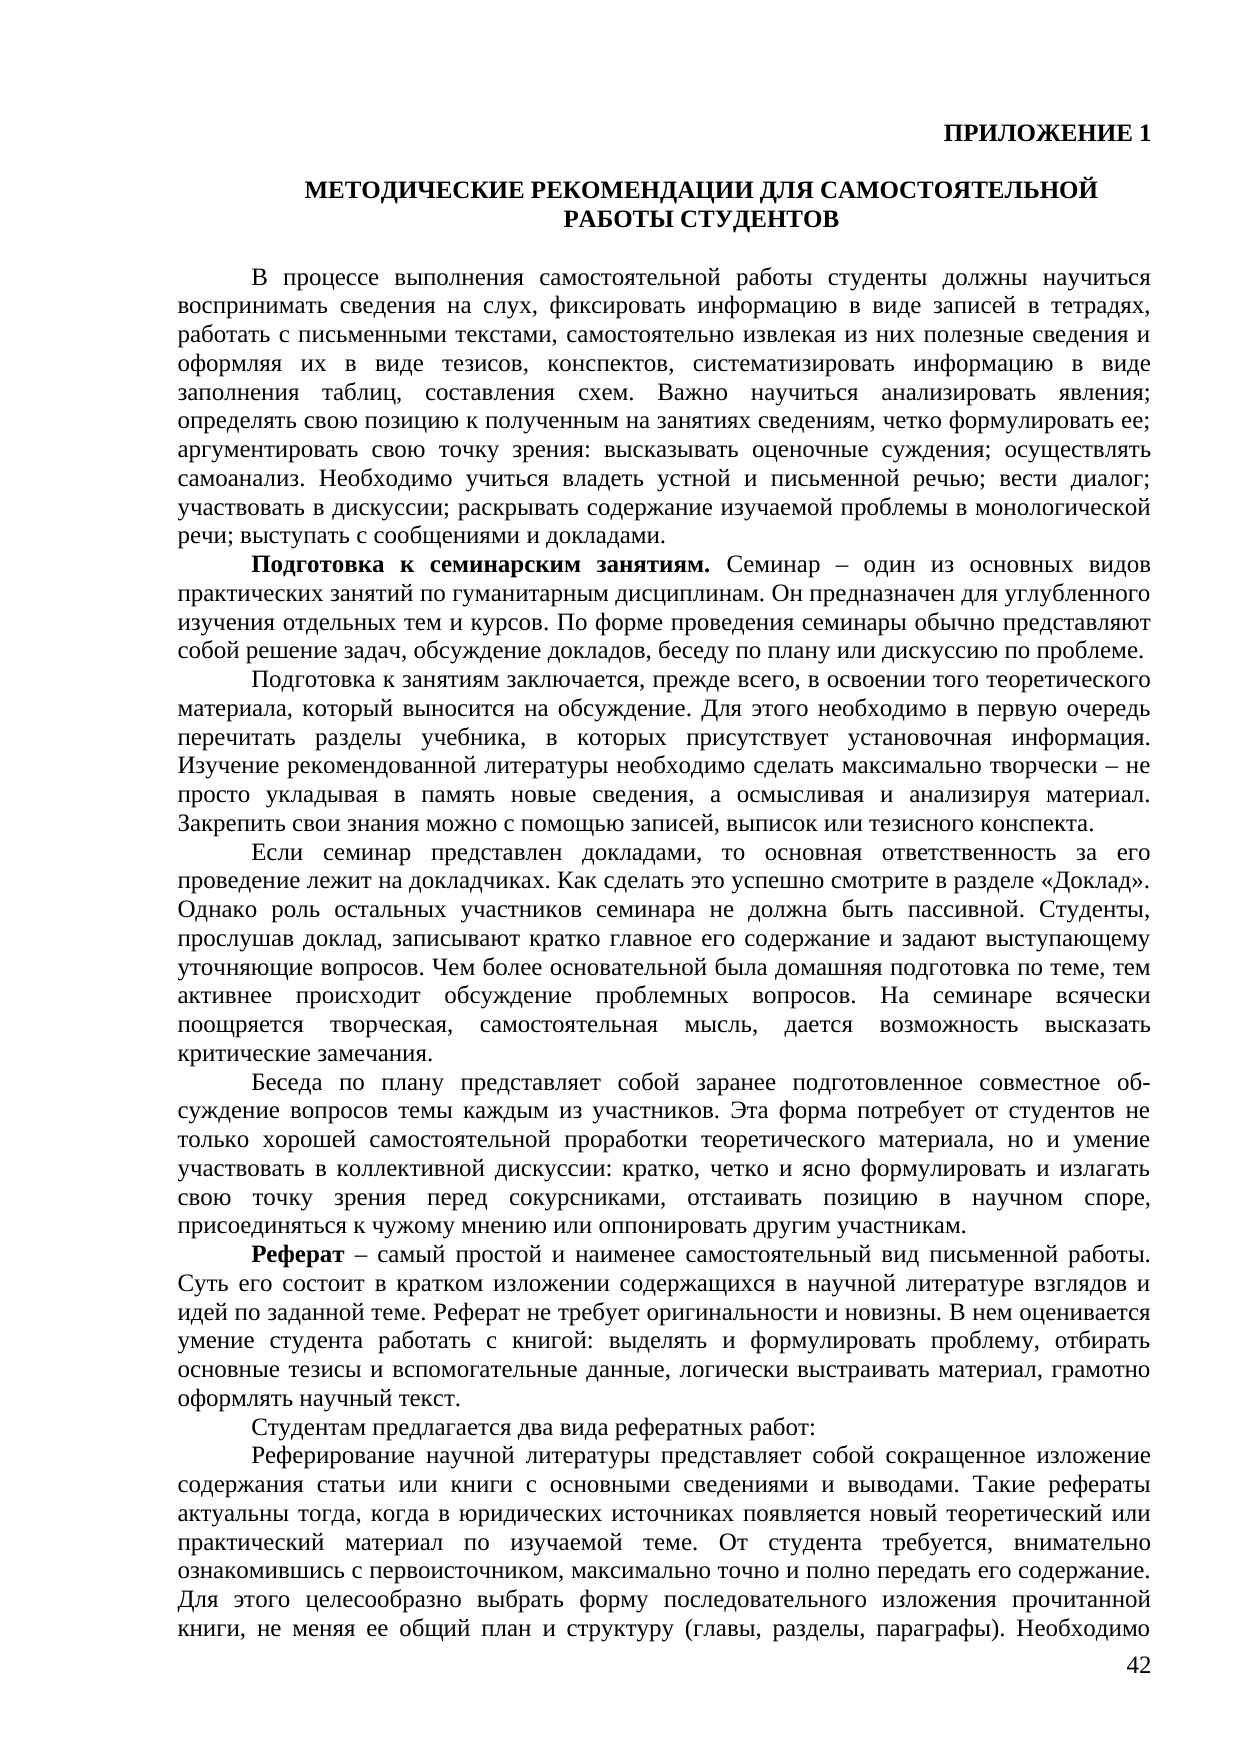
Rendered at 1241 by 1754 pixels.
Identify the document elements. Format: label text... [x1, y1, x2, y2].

text МЕТОДИЧЕСКИЕ РЕКОМЕНДАЦИИ ДЛЯ САМОСТОЯТЕЛЬНОЙ [177, 176, 1152, 204]
text Беседа по плану представляет собой заранее подготовленное совместное об-суждение вопросов темы каждым из участников. Эта форма потребует от студентов не только хорошей самостоятельной проработки теоретического материала, но и умение участвовать в коллективной дискуссии: кратко, четко и ясно формулировать и излагать свою точку зрения перед сокурсниками, отстаивать позицию в научном споре, присоединяться к чужому мнению или оппонировать другим участникам. [177, 1067, 1152, 1239]
text ПРИЛОЖЕНИЕ 1 [177, 118, 1152, 147]
text Студентам предлагается два вида рефератных работ: [177, 1412, 1152, 1441]
text Если семинар представлен докладами, то основная ответственность за его проведение лежит на докладчиках. Как сделать это успешно смотрите в разделе «Доклад». Однако роль остальных участников семинара не должна быть пассивной. Студенты, прослушав доклад, записывают кратко главное его содержание и задают выступающему уточняющие вопросов. Чем более основательной была домашняя подготовка по теме, тем активнее происходит обсуждение проблемных вопросов. На семинаре всячески поощряется творческая, самостоятельная мысль, дается возможность высказать критические замечания. [177, 837, 1152, 1067]
text Подготовка к семинарским занятиям. Семинар – один из основных видов практических занятий по гуманитарным дисциплинам. Он предназначен для углубленного изучения отдельных тем и курсов. По форме проведения семинары обычно представляют собой решение задач, обсуждение докладов, беседу по плану или дискуссию по проблеме. [177, 549, 1152, 664]
text Реферат – самый простой и наименее самостоятельный вид письменной работы. Суть его состоит в кратком изложении содержащихся в научной литературе взглядов и идей по заданной теме. Реферат не требует оригинальности и новизны. В нем оценивается умение студента работать с книгой: выделять и формулировать проблему, отбирать основные тезисы и вспомогательные данные, логически выстраивать материал, грамотно оформлять научный текст. [177, 1239, 1152, 1412]
text Подготовка к занятиям заключается, прежде всего, в освоении того теоретического материала, который выносится на обсуждение. Для этого необходимо в первую очередь перечитать разделы учебника, в которых присутствует установочная информация. Изучение рекомендованной литературы необходимо сделать максимально творчески – не просто укладывая в память новые сведения, а осмысливая и анализируя материал. Закрепить свои знания можно с помощью записей, выписок или тезисного конспекта. [177, 664, 1152, 837]
text В процессе выполнения самостоятельной работы студенты должны научиться воспринимать сведения на слух, фиксировать информацию в виде записей в тетрадях, работать с письменными текстами, самостоятельно извлекая из них полезные сведения и оформляя их в виде тезисов, конспектов, систематизировать информацию в виде заполнения таблиц, составления схем. Важно научиться анализировать явления; определять свою позицию к полученным на занятиях сведениям, четко формулировать ее; аргументировать свою точку зрения: высказывать оценочные суждения; осуществлять самоанализ. Необходимо учиться владеть устной и письменной речью; вести диалог; участвовать в дискуссии; раскрывать содержание изучаемой проблемы в монологической речи; выступать с сообщениями и докладами. [177, 262, 1152, 549]
text РАБОТЫ СТУДЕНТОВ [177, 204, 1152, 233]
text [177, 1441, 1152, 1642]
